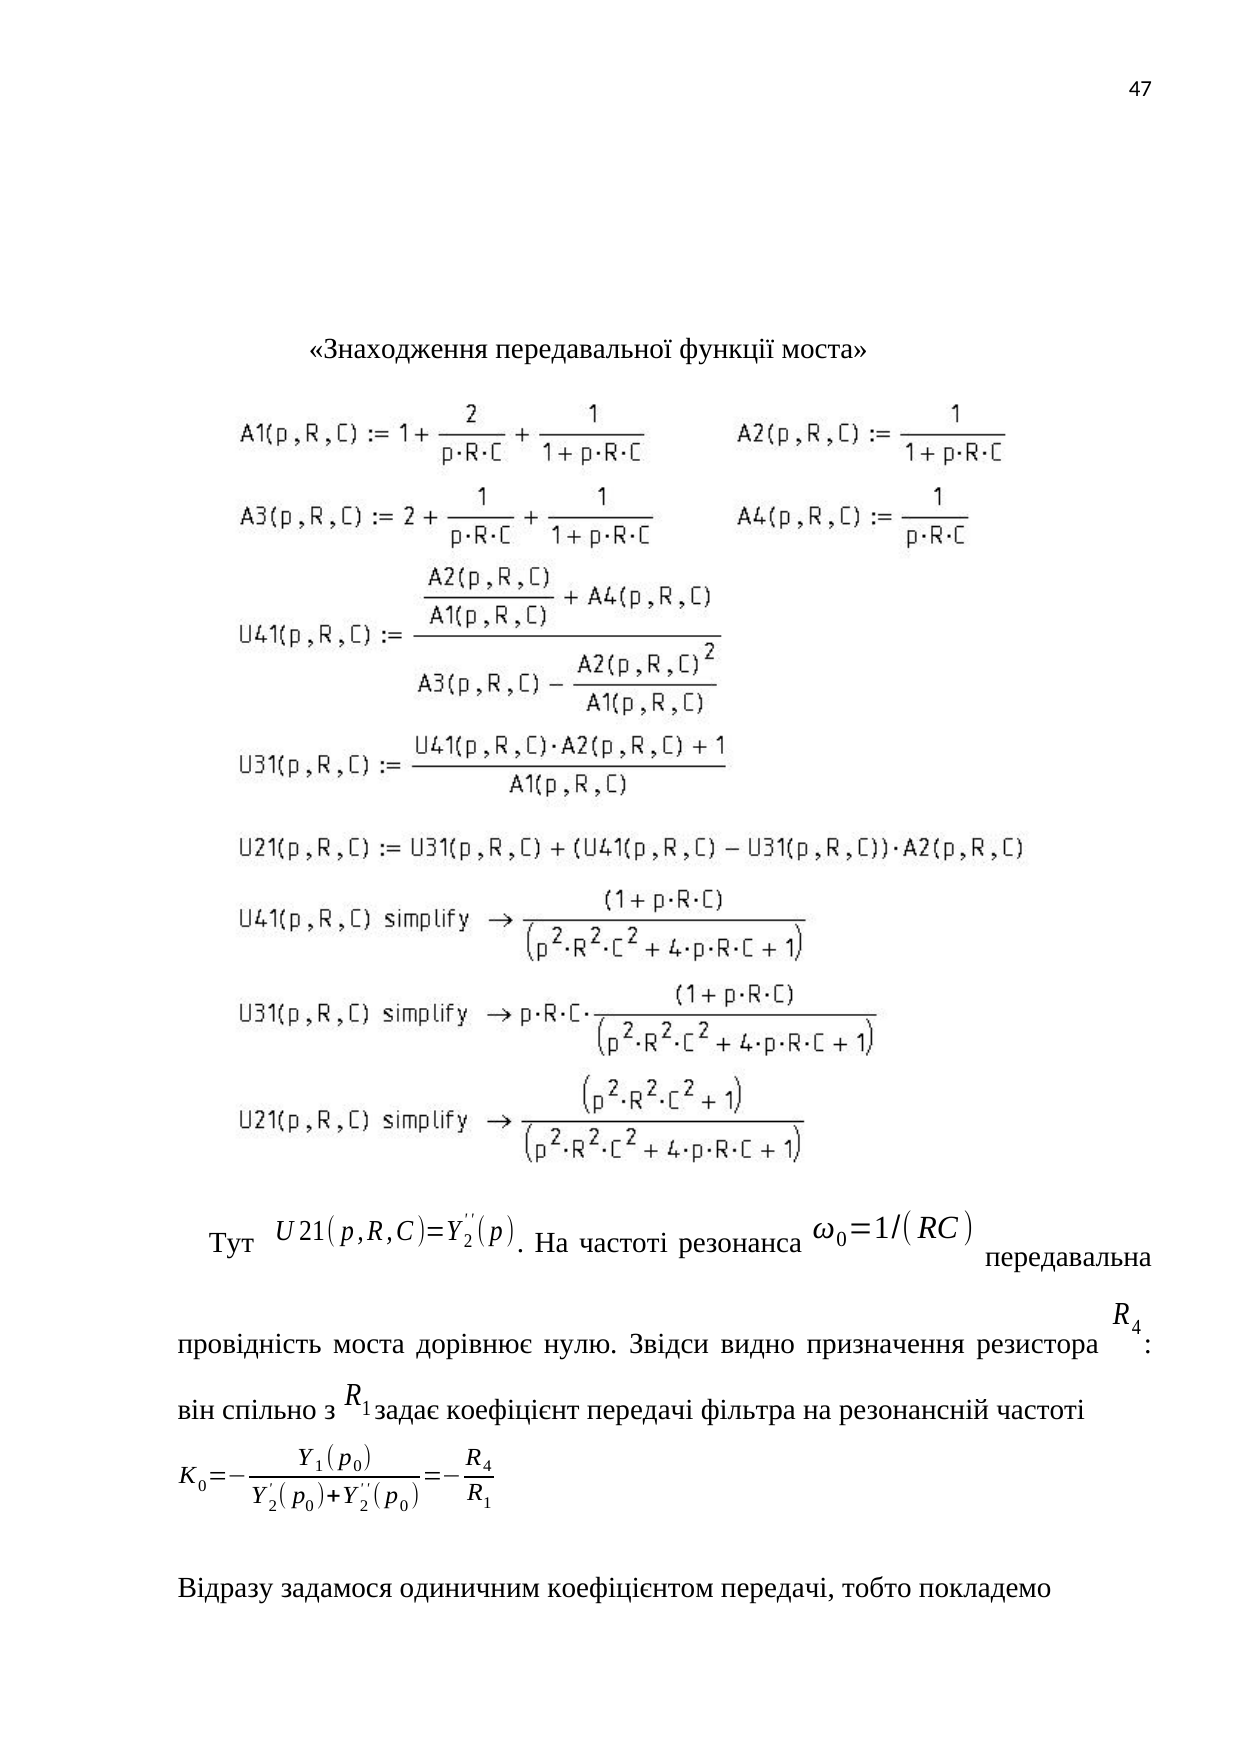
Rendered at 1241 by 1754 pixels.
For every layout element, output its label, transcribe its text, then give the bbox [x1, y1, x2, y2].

text Відразу задамося одиничним коефіцієнтом передачі, тобто покладемо [177, 1529, 1152, 1603]
picture [177, 381, 1152, 1195]
text «Знаходження передавальної функції моста» [177, 331, 1152, 364]
text Тут . На частоті резонанса передавальна провідність моста дорівнює нулю. Звідси видно призначення резистора : він спільно з задає коефіцієнт передачі фільтра на резонансній частоті [177, 1208, 1152, 1426]
